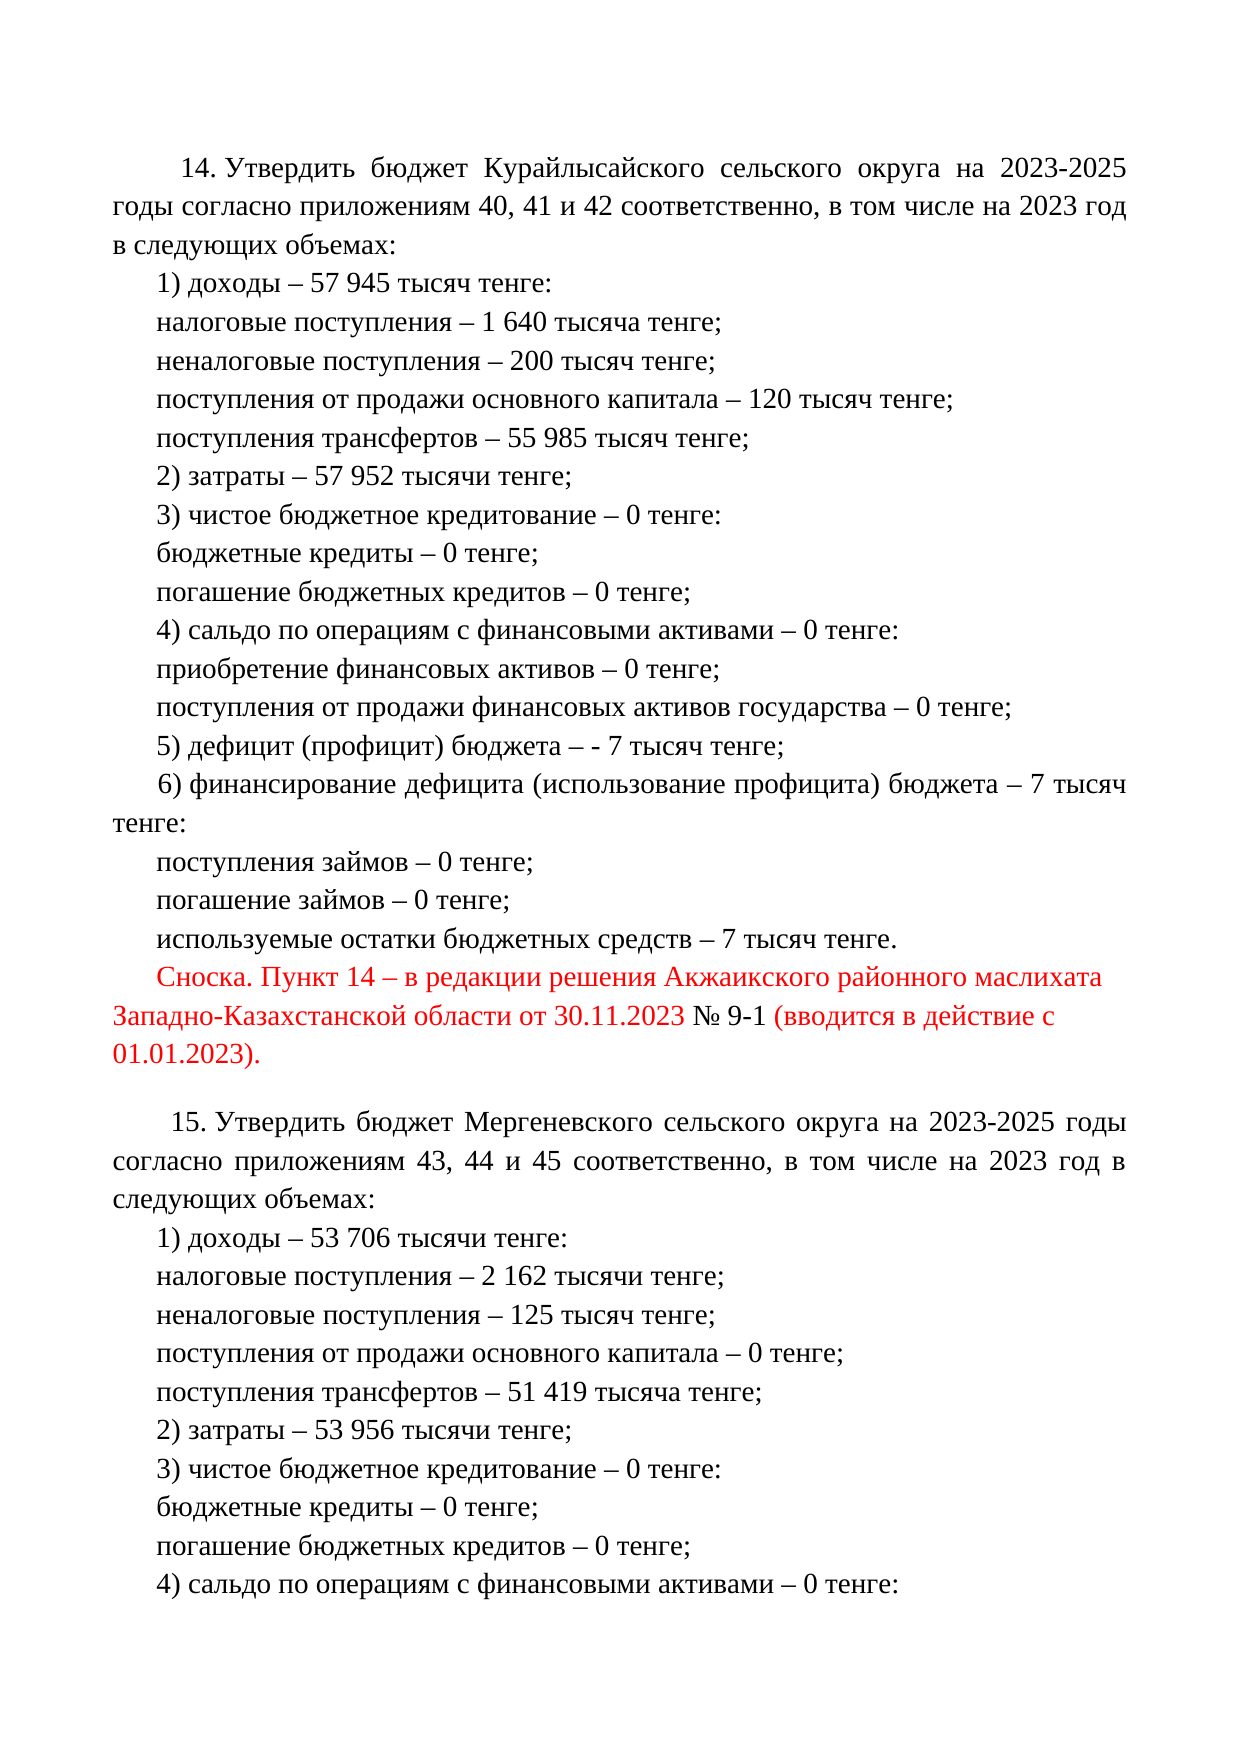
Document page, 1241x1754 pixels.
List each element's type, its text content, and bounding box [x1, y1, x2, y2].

text 5) дефицит (профицит) бюджета – - 7 тысяч тенге; [112, 728, 1128, 762]
text погашение займов – 0 тенге; [112, 882, 1128, 916]
text 1) доходы – 57 945 тысяч тенге: [112, 266, 1128, 299]
text налоговые поступления – 1 640 тысяча тенге; [112, 304, 1128, 338]
text 3) чистое бюджетное кредитование – 0 тенге: [112, 1451, 1128, 1484]
text поступления от продажи финансовых активов государства – 0 тенге; [112, 689, 1128, 723]
text неналоговые поступления – 200 тысяч тенге; [112, 343, 1128, 376]
text 4) сальдо по операциям с финансовыми активами – 0 тенге: [112, 612, 1128, 646]
text приобретение финансовых активов – 0 тенге; [112, 651, 1128, 684]
text 4) сальдо по операциям с финансовыми активами – 0 тенге: [112, 1567, 1128, 1600]
text 2) затраты – 53 956 тысячи тенге; [112, 1412, 1128, 1446]
text поступления займов – 0 тенге; [112, 844, 1128, 877]
text поступления от продажи основного капитала – 0 тенге; [112, 1335, 1128, 1369]
text 6) финансирование дефицита (использование профицита) бюджета – 7 тысяч тенге: [112, 767, 1128, 839]
text налоговые поступления – 2 162 тысячи тенге; [112, 1258, 1128, 1292]
text бюджетные кредиты – 0 тенге; [112, 1489, 1128, 1523]
text поступления трансфертов – 55 985 тысяч тенге; [112, 420, 1128, 453]
text погашение бюджетных кредитов – 0 тенге; [112, 574, 1128, 607]
text 14. Утвердить бюджет Курайлысайского сельского округа на 2023-2025 годы согласно приложениям 40, 41 и 42 соответственно, в том числе на 2023 год в следующих объемах: [112, 150, 1128, 261]
text 2) затраты – 57 952 тысячи тенге; [112, 458, 1128, 492]
text погашение бюджетных кредитов – 0 тенге; [112, 1528, 1128, 1562]
text поступления от продажи основного капитала – 120 тысяч тенге; [112, 381, 1128, 415]
text Сноска. Пункт 14 – в редакции решения Акжаикского районного маслихата Западно-Казахстанской области от 30.11.2023 № 9-1 (вводится в действие с 01.01.2023). [112, 959, 1128, 1100]
text 3) чистое бюджетное кредитование – 0 тенге: [112, 497, 1128, 530]
text 15. Утвердить бюджет Мергеневского сельского округа на 2023-2025 годы согласно приложениям 43, 44 и 45 соответственно, в том числе на 2023 год в следующих объемах: [112, 1104, 1128, 1215]
text 1) доходы – 53 706 тысячи тенге: [112, 1220, 1128, 1253]
text бюджетные кредиты – 0 тенге; [112, 535, 1128, 569]
text неналоговые поступления – 125 тысяч тенге; [112, 1297, 1128, 1330]
text используемые остатки бюджетных средств – 7 тысяч тенге. [112, 921, 1128, 954]
text поступления трансфертов – 51 419 тысяча тенге; [112, 1374, 1128, 1407]
